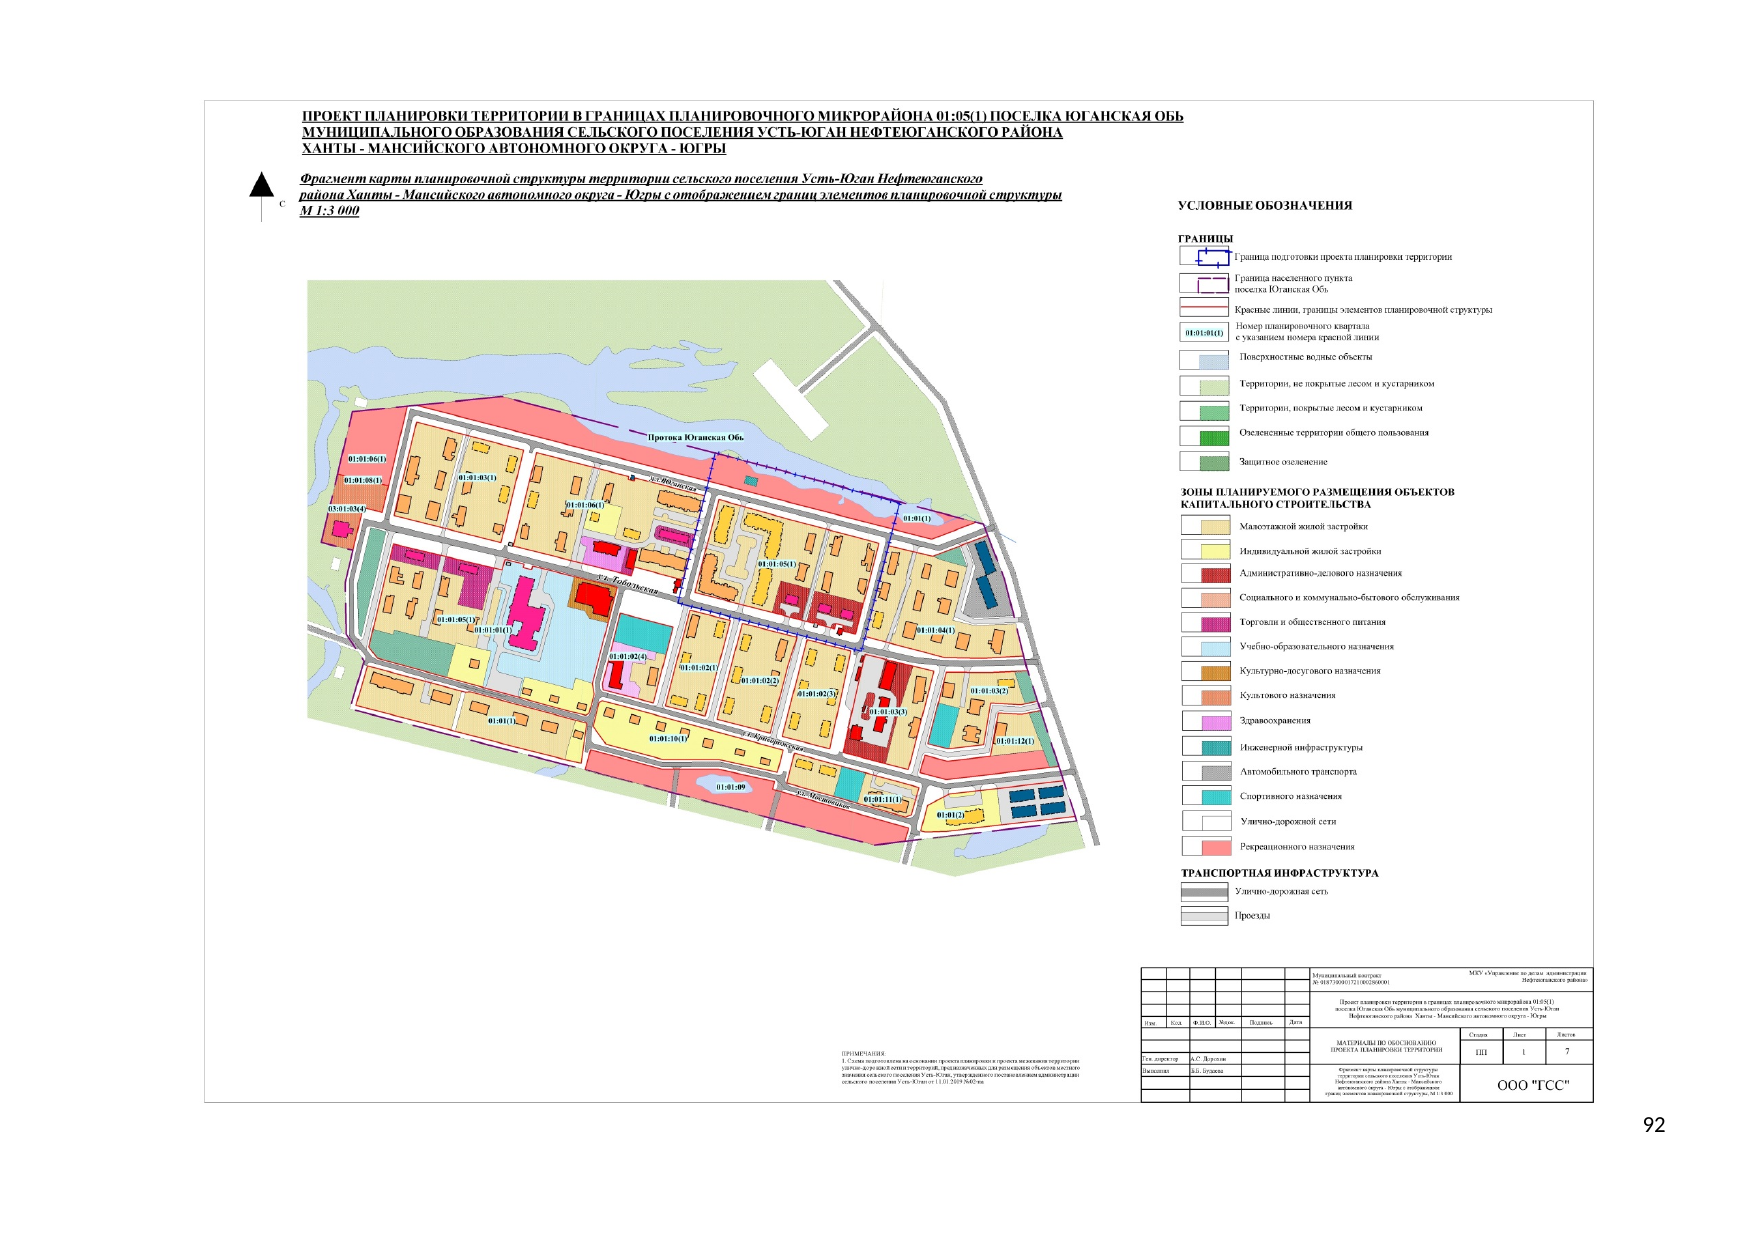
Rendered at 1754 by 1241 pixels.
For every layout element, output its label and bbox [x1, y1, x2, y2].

picture [155, 88, 1605, 1111]
